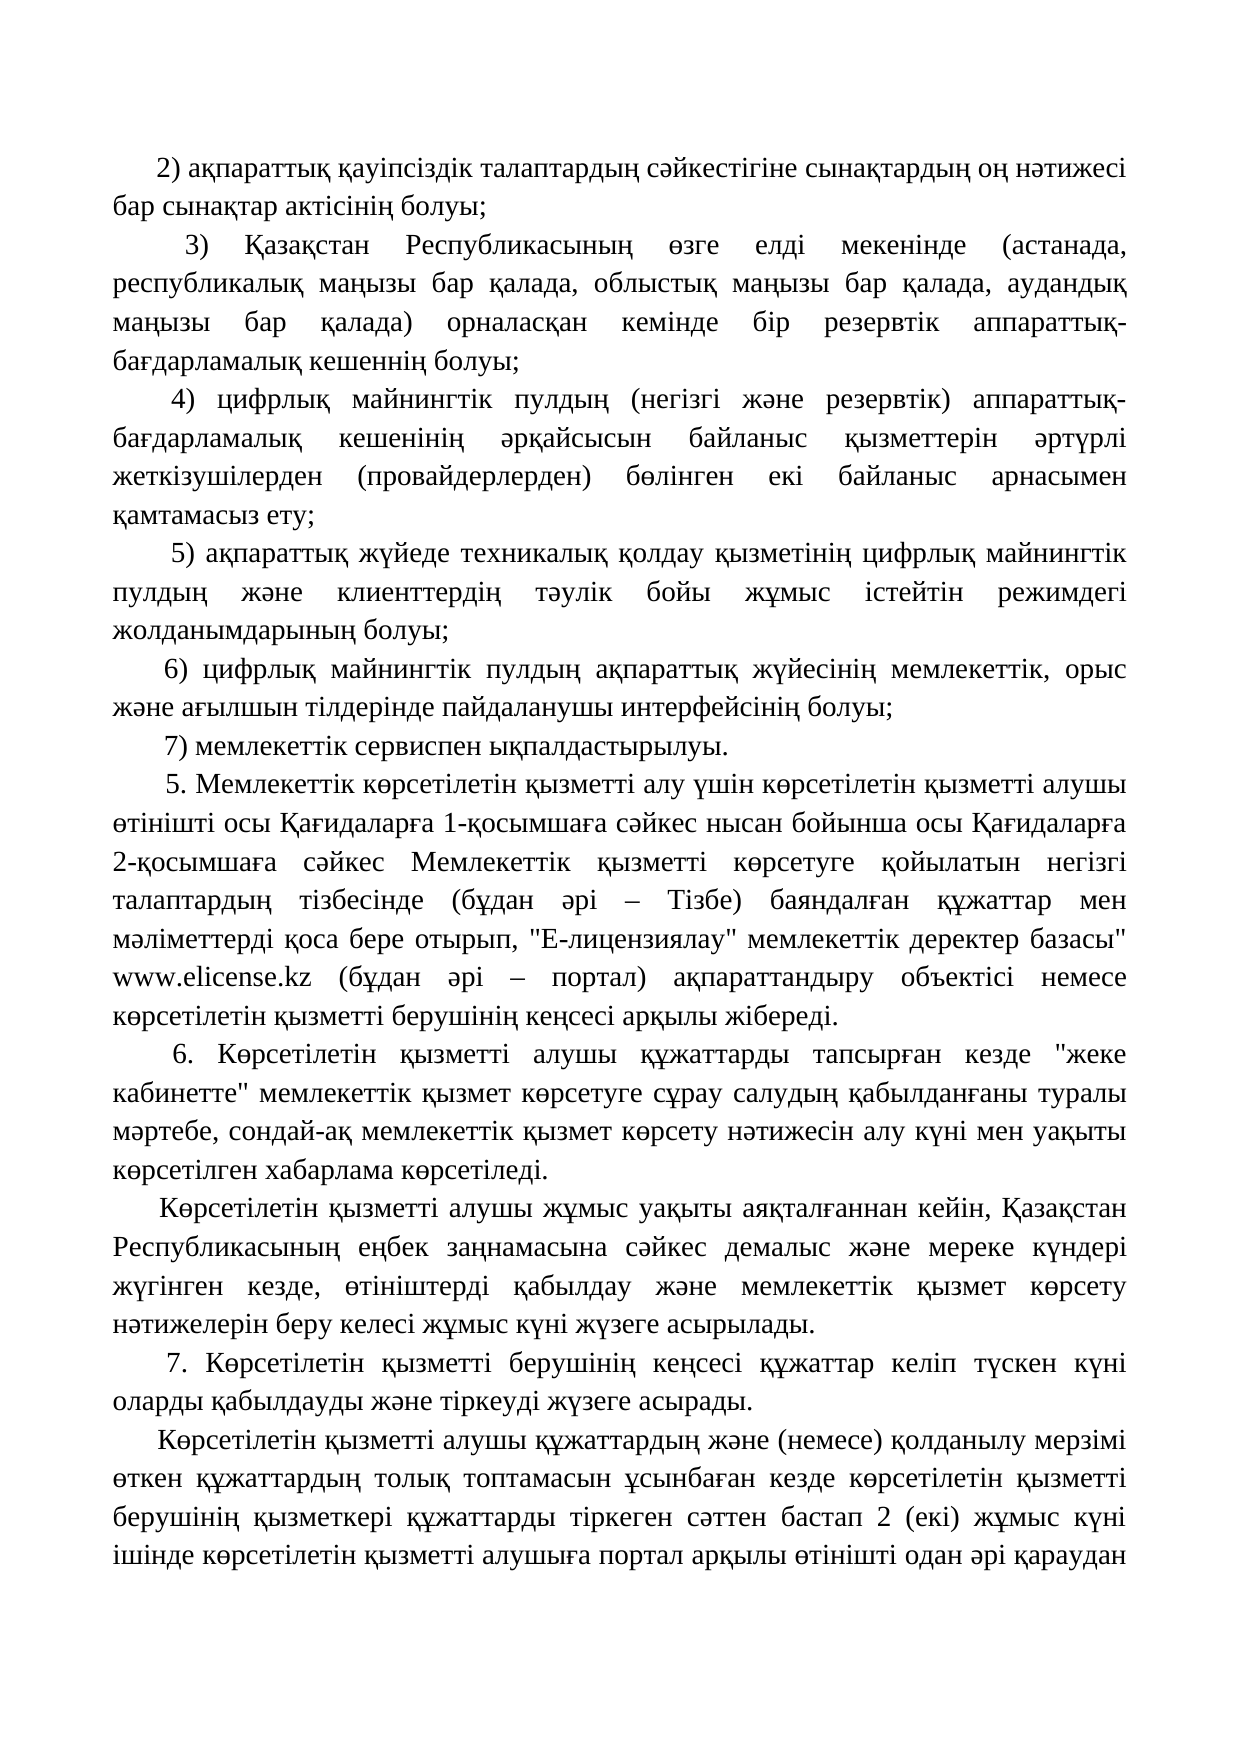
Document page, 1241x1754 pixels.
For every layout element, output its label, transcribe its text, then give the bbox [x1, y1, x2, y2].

text 5. Мемлекеттік көрсетілетін қызметті алу үшін көрсетілетін қызметті алушы өтінішті осы Қағидаларға 1-қосымшаға сәйкес нысан бойынша осы Қағидаларға 2-қосымшаға сәйкес Мемлекеттік қызметті көрсетуге қойылатын негізгі талаптардың тізбесінде (бұдан әрі – Тізбе) баяндалған құжаттар мен мәліметтерді қоса бере отырып, "Е-лицензиялау" мемлекеттік деректер базасы" www.elicense.kz (бұдан әрі – портал) ақпараттандыру объектісі немесе көрсетілетін қызметті берушінің кеңсесі арқылы жібереді. [112, 767, 1128, 1031]
text 7. Көрсетілетін қызметті берушінің кеңсесі құжаттар келіп түскен күні оларды қабылдауды және тіркеуді жүзеге асырады. [112, 1345, 1128, 1417]
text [112, 1422, 1128, 1571]
text 2) ақпараттық қауіпсіздік талаптардың сәйкестігіне сынақтардың оң нәтижесі бар сынақтар актісінің болуы; [112, 150, 1128, 222]
text 6. Көрсетілетін қызметті алушы құжаттарды тапсырған кезде "жеке кабинетте" мемлекеттік қызмет көрсетуге сұрау салудың қабылданғаны туралы мәртебе, сондай-ақ мемлекеттік қызмет көрсету нәтижесін алу күні мен уақыты көрсетілген хабарлама көрсетіледі. [112, 1036, 1128, 1186]
text 5) ақпараттық жүйеде техникалық қолдау қызметінің цифрлық майнингтік пулдың және клиенттердің тәулік бойы жұмыс істейтін режимдегі жолданымдарының болуы; [112, 535, 1128, 646]
text 4) цифрлық майнингтік пулдың (негізгі және резервтік) аппараттық-бағдарламалық кешенінің әрқайсысын байланыс қызметтерін әртүрлі жеткізушілерден (провайдерлерден) бөлінген екі байланыс арнасымен қамтамасыз ету; [112, 381, 1128, 530]
text 6) цифрлық майнингтік пулдың ақпараттық жүйесінің мемлекеттік, орыс және ағылшын тілдерінде пайдаланушы интерфейсінің болуы; [112, 651, 1128, 723]
text 7) мемлекеттік сервиспен ықпалдастырылуы. [112, 728, 1128, 762]
text Көрсетілетін қызметті алушы жұмыс уақыты аяқталғаннан кейін, Қазақстан Республикасының еңбек заңнамасына сәйкес демалыс және мереке күндері жүгінген кезде, өтініштерді қабылдау және мемлекеттік қызмет көрсету нәтижелерін беру келесі жұмыс күні жүзеге асырылады. [112, 1191, 1128, 1340]
text 3) Қазақстан Республикасының өзге елді мекенінде (астанада, республикалық маңызы бар қалада, облыстық маңызы бар қалада, аудандық маңызы бар қалада) орналасқан кемінде бір резервтік аппараттық-бағдарламалық кешеннің болуы; [112, 227, 1128, 376]
